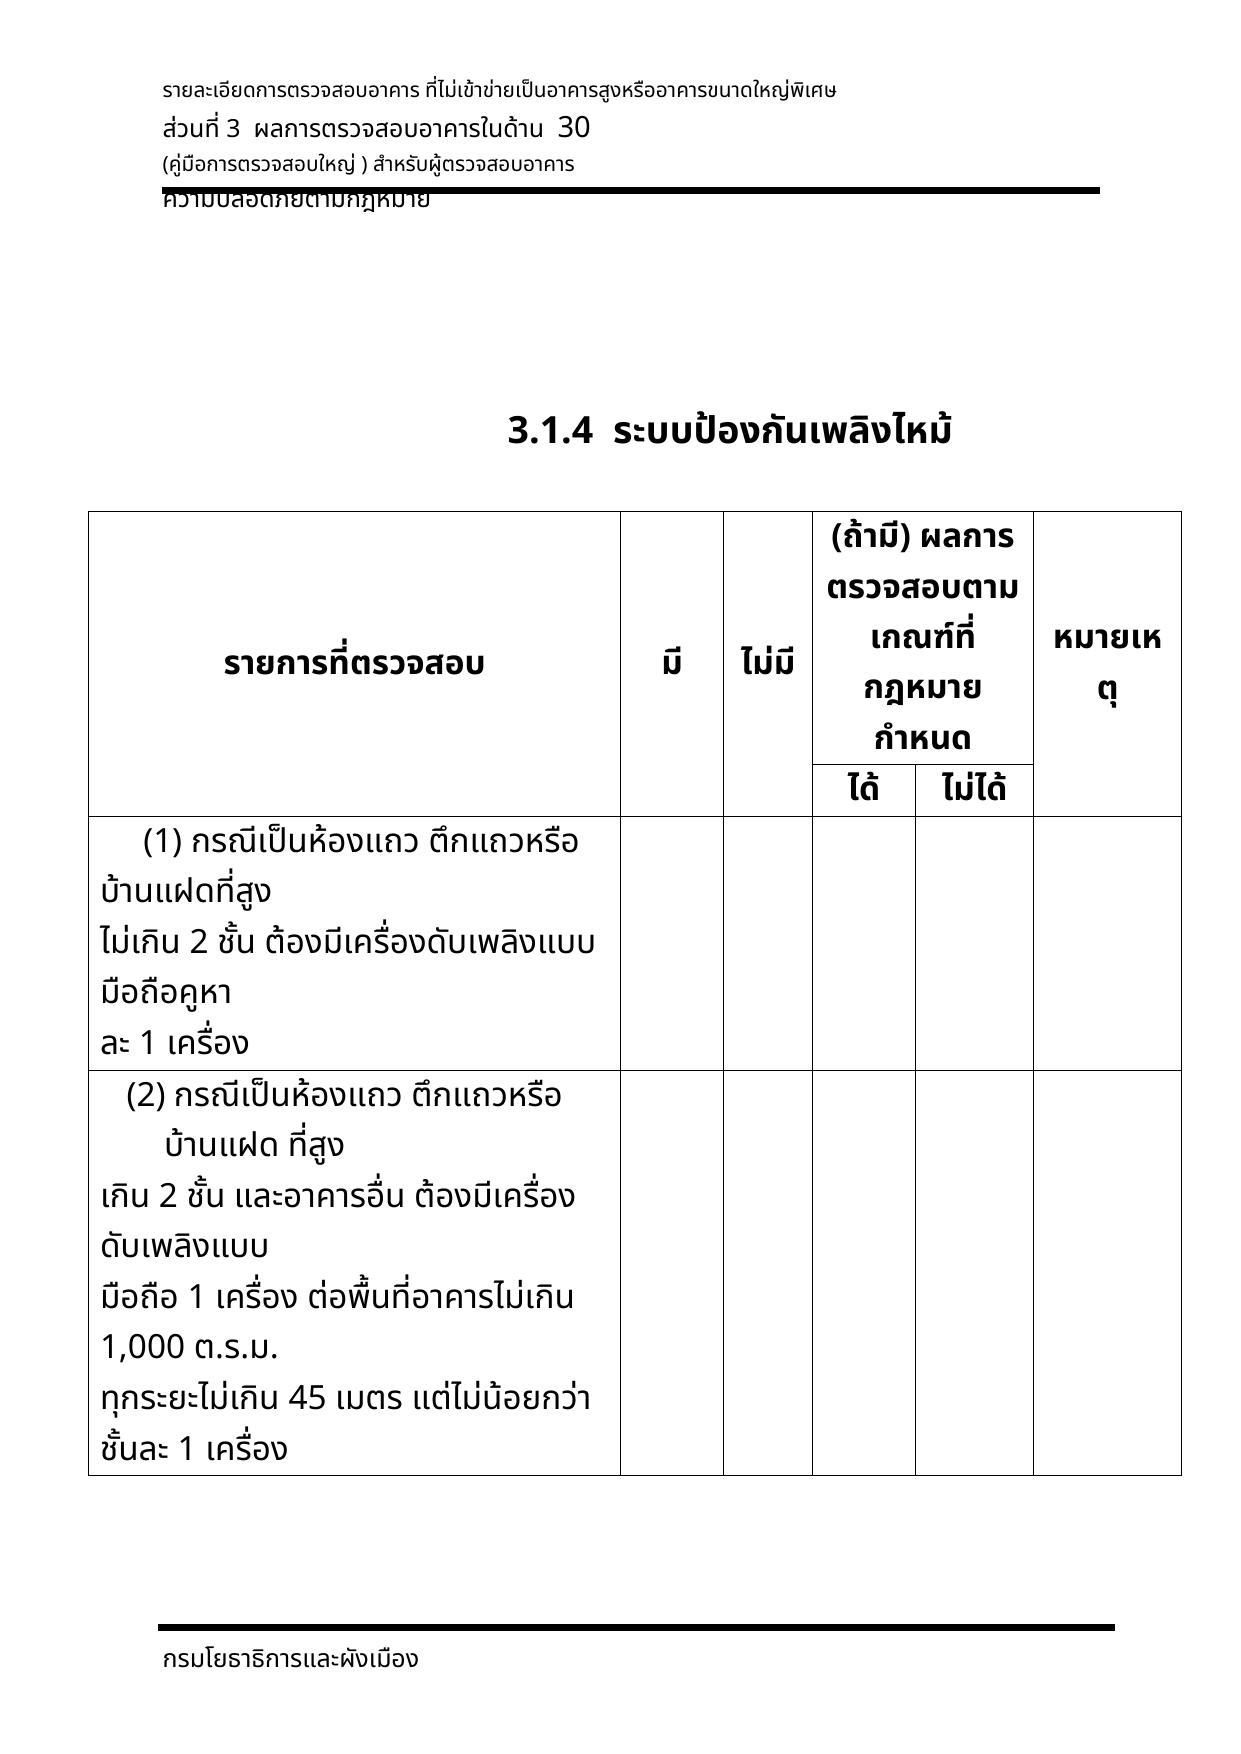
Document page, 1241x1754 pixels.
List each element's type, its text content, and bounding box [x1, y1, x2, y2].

table_cell (1) กรณีเป็นห้องแถว ตึกแถวหรือบ้านแฝดที่สูง ไม่เกิน 2 ชั้น ต้องมีเครื่องดับเพลิงแบบมือถือคูหา ละ 1 เครื่อง [89, 817, 620, 1069]
table_header รายการที่ตรวจสอบ [89, 512, 620, 816]
table_cell [724, 817, 812, 1069]
table_header ไม่มี [724, 512, 812, 816]
table_cell [916, 817, 1033, 1069]
table_cell [813, 817, 915, 1069]
table_header หมายเหตุ [1034, 512, 1181, 816]
table_cell [813, 1071, 915, 1475]
table_cell ไม่ได้ [916, 765, 1033, 816]
table_cell [724, 1071, 812, 1475]
table_cell [621, 1071, 723, 1475]
table_cell ได้ [813, 765, 915, 816]
table_header (ถ้ามี) ผลการ ตรวจสอบตามเกณฑ์ที่กฎหมายกำหนด [813, 512, 1033, 764]
text 3.1.4 ระบบป้องกันเพลิงไหม้ [162, 403, 1122, 460]
table_cell [621, 817, 723, 1069]
table_cell กรณีเป็นห้องแถว ตึกแถวหรือบ้านแฝด ที่สูง เกิน 2 ชั้น และอาคารอื่น ต้องมีเครื่องดับเพลิงแบบ มือถือ 1 เครื่อง ต่อพื้นที่อาคารไม่เกิน 1,000 ต.ร.ม. ทุกระยะไม่เกิน 45 เมตร แต่ไม่น้อยกว่าชั้นละ 1 เครื่อง [89, 1071, 620, 1475]
table_cell [1034, 817, 1181, 1069]
table_cell [1034, 1071, 1181, 1475]
table_cell [916, 1071, 1033, 1475]
table_header มี [621, 512, 723, 816]
